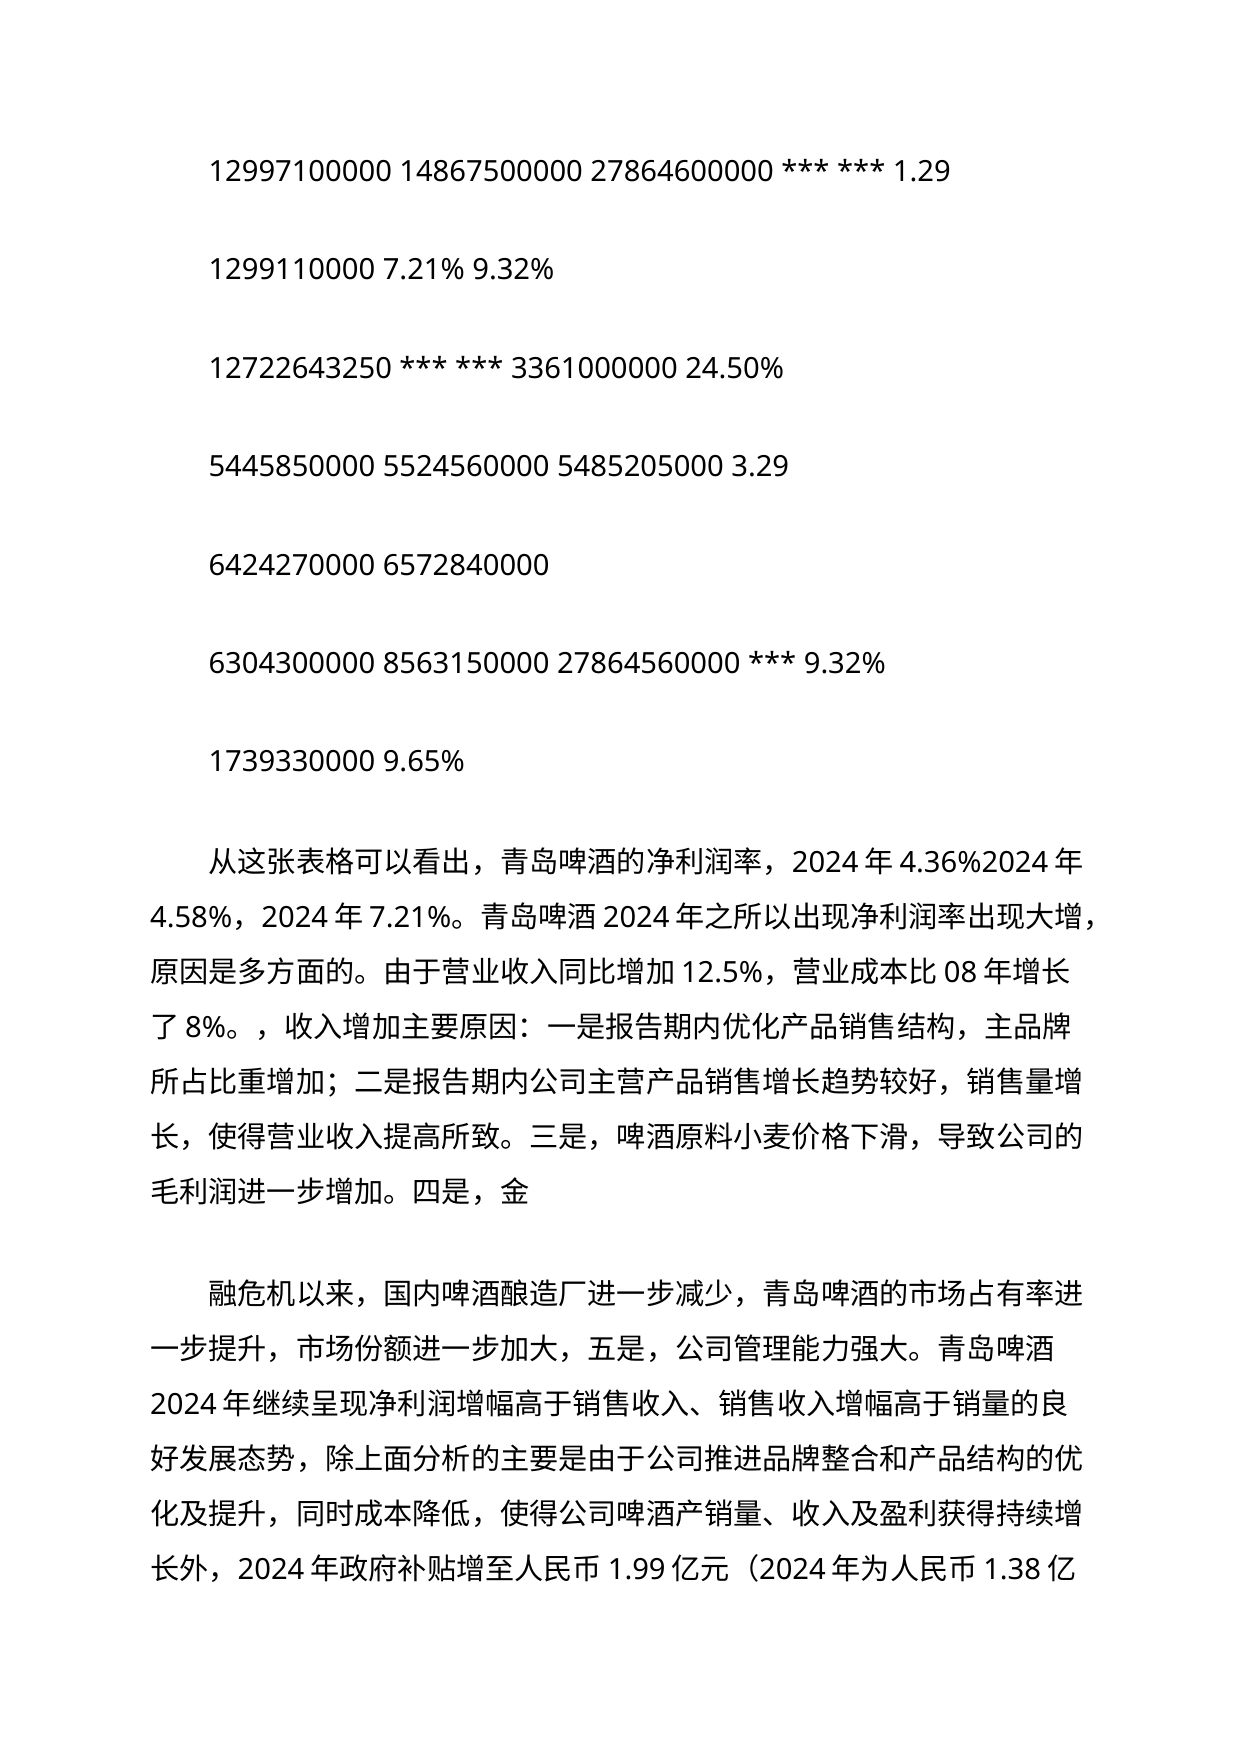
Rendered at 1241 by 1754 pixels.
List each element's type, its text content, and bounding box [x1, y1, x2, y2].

text 1299110000 7.21% 9.32% [150, 248, 1090, 288]
text 5445850000 5524560000 5485205000 3.29 [150, 445, 1090, 485]
text 从这张表格可以看出，青岛啤酒的净利润率，2024年4.36%2024年4.58%，2024年7.21%。青岛啤酒2024年之所以出现净利润率出现大增，原因是多方面的。由于营业收入同比增加12.5%，营业成本比08年增长了8%。，收入增加主要原因：一是报告期内优化产品销售结构，主品牌所占比重增加；二是报告期内公司主营产品销售增长趋势较好，销售量增长，使得营业收入提高所致。三是，啤酒原料小麦价格下滑，导致公司的毛利润进一步增加。四是，金 [150, 839, 1090, 1211]
text 12722643250 *** *** 3361000000 24.50% [150, 347, 1090, 387]
text 6304300000 8563150000 27864560000 *** 9.32% [150, 642, 1090, 682]
text 6424270000 6572840000 [150, 544, 1090, 583]
text 1739330000 9.65% [150, 741, 1090, 780]
text 12997100000 14867500000 27864600000 *** *** 1.29 [150, 150, 1090, 190]
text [150, 1271, 1090, 1588]
